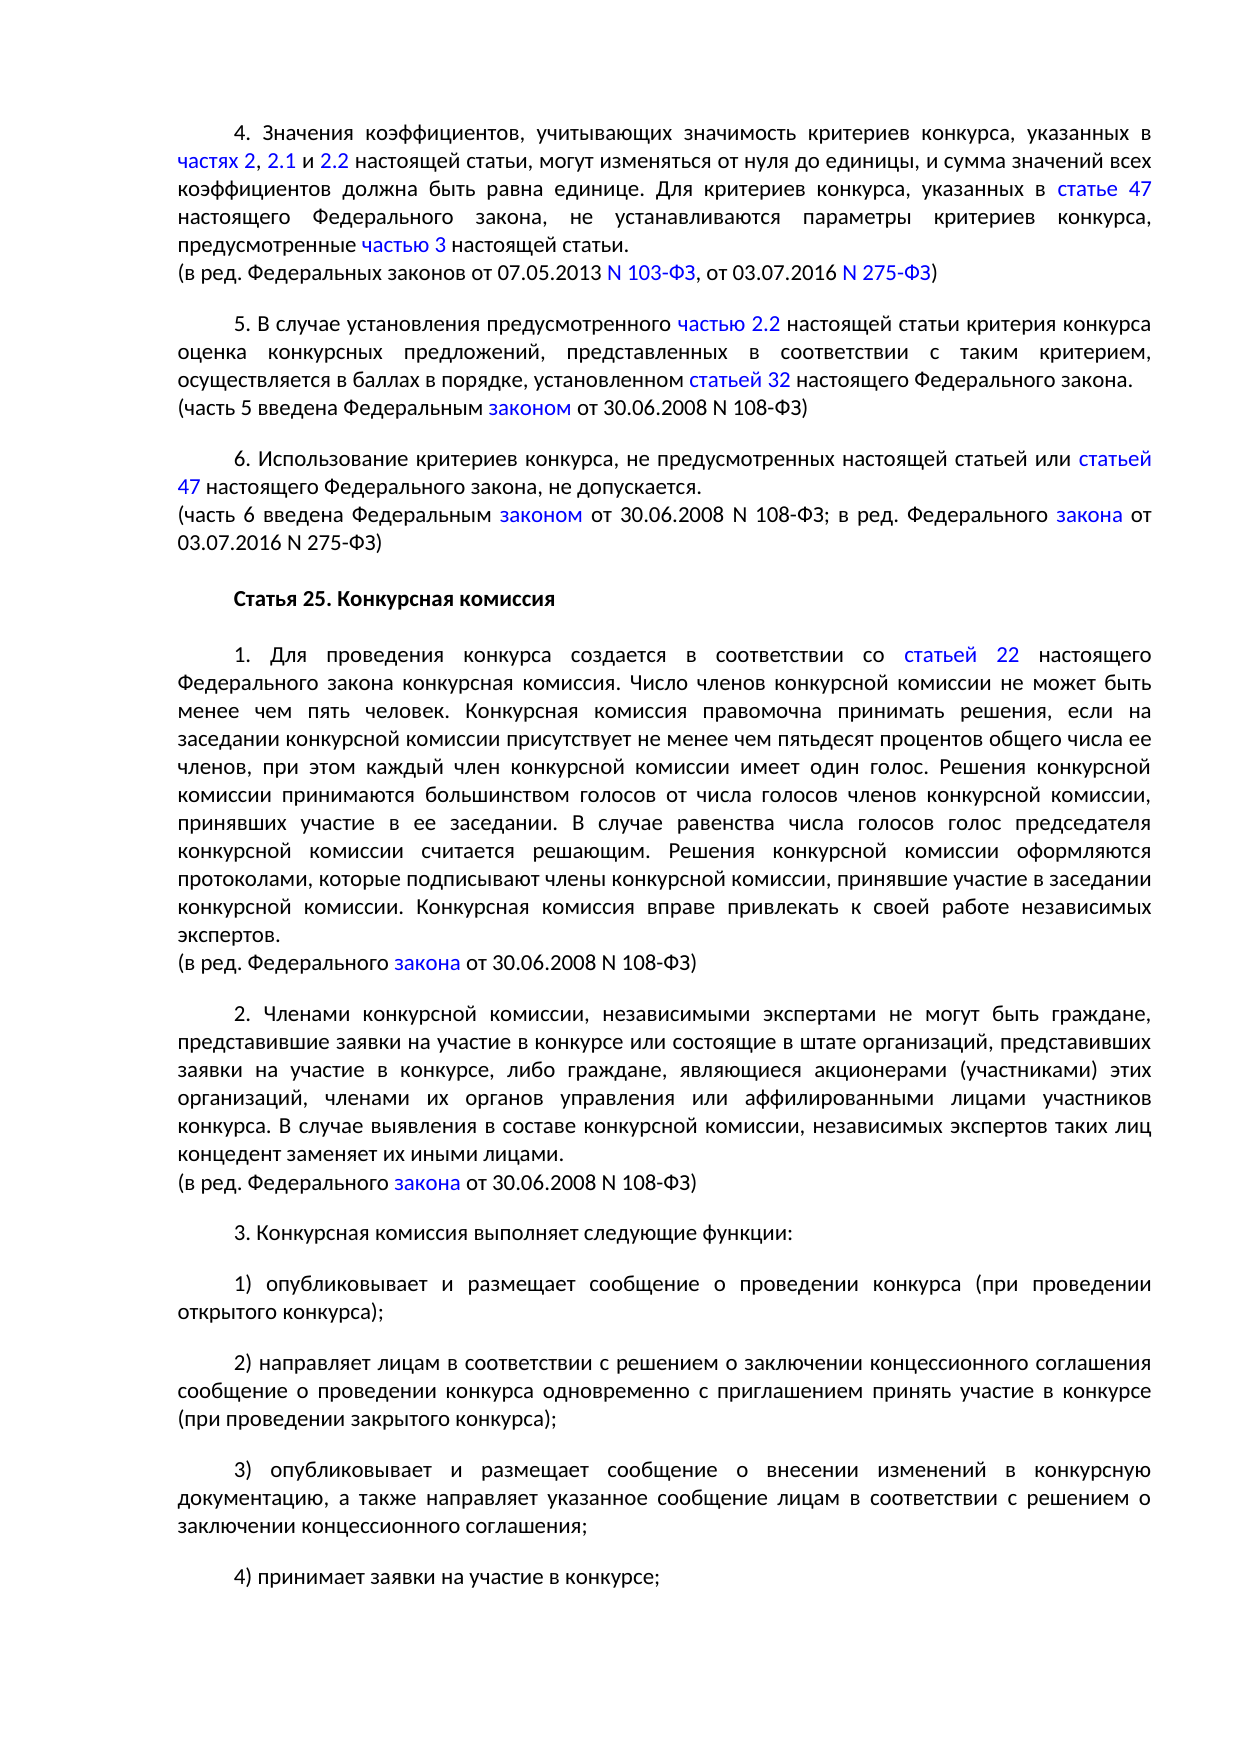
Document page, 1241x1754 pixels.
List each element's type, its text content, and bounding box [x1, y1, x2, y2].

text (в ред. Федеральных законов от 07.05.2013 N 103-ФЗ, от 03.07.2016 N 275-ФЗ) [177, 258, 1152, 286]
text (в ред. Федерального закона от 30.06.2008 N 108-ФЗ) [177, 948, 1152, 977]
text 1. Для проведения конкурса создается в соответствии со статьей 22 настоящего Федерального закона конкурсная комиссия. Число членов конкурсной комиссии не может быть менее чем пять человек. Конкурсная комиссия правомочна принимать решения, если на заседании конкурсной комиссии присутствует не менее чем пятьдесят процентов общего числа ее членов, при этом каждый член конкурсной комиссии имеет один голос. Решения конкурсной комиссии принимаются большинством голосов от числа голосов членов конкурсной комиссии, принявших участие в ее заседании. В случае равенства числа голосов голос председателя конкурсной комиссии считается решающим. Решения конкурсной комиссии оформляются протоколами, которые подписывают члены конкурсной комиссии, принявшие участие в заседании конкурсной комиссии. Конкурсная комиссия вправе привлекать к своей работе независимых экспертов. [177, 640, 1152, 948]
text 2. Членами конкурсной комиссии, независимыми экспертами не могут быть граждане, представившие заявки на участие в конкурсе или состоящие в штате организаций, представивших заявки на участие в конкурсе, либо граждане, являющиеся акционерами (участниками) этих организаций, членами их органов управления или аффилированными лицами участников конкурса. В случае выявления в составе конкурсной комиссии, независимых экспертов таких лиц концедент заменяет их иными лицами. [177, 999, 1152, 1168]
text 3. Конкурсная комиссия выполняет следующие функции: [177, 1218, 1152, 1247]
text (в ред. Федерального закона от 30.06.2008 N 108-ФЗ) [177, 1168, 1152, 1196]
text 4) принимает заявки на участие в конкурсе; [177, 1562, 1152, 1590]
text 6. Использование критериев конкурса, не предусмотренных настоящей статьей или статьей 47 настоящего Федерального закона, не допускается. [177, 444, 1152, 500]
text (часть 6 введена Федеральным законом от 30.06.2008 N 108-ФЗ; в ред. Федерального закона от 03.07.2016 N 275-ФЗ) [177, 500, 1152, 556]
text 5. В случае установления предусмотренного частью 2.2 настоящей статьи критерия конкурса оценка конкурсных предложений, представленных в соответствии с таким критерием, осуществляется в баллах в порядке, установленном статьей 32 настоящего Федерального закона. [177, 309, 1152, 393]
title Статья 25. Конкурсная комиссия [177, 584, 1152, 612]
text 2) направляет лицам в соответствии с решением о заключении концессионного соглашения сообщение о проведении конкурса одновременно с приглашением принять участие в конкурсе (при проведении закрытого конкурса); [177, 1348, 1152, 1432]
text 1) опубликовывает и размещает сообщение о проведении конкурса (при проведении открытого конкурса); [177, 1269, 1152, 1326]
text 3) опубликовывает и размещает сообщение о внесении изменений в конкурсную документацию, а также направляет указанное сообщение лицам в соответствии с решением о заключении концессионного соглашения; [177, 1455, 1152, 1539]
text 4. Значения коэффициентов, учитывающих значимость критериев конкурса, указанных в частях 2, 2.1 и 2.2 настоящей статьи, могут изменяться от нуля до единицы, и сумма значений всех коэффициентов должна быть равна единице. Для критериев конкурса, указанных в статье 47 настоящего Федерального закона, не устанавливаются параметры критериев конкурса, предусмотренные частью 3 настоящей статьи. [177, 118, 1152, 258]
text (часть 5 введена Федеральным законом от 30.06.2008 N 108-ФЗ) [177, 393, 1152, 421]
